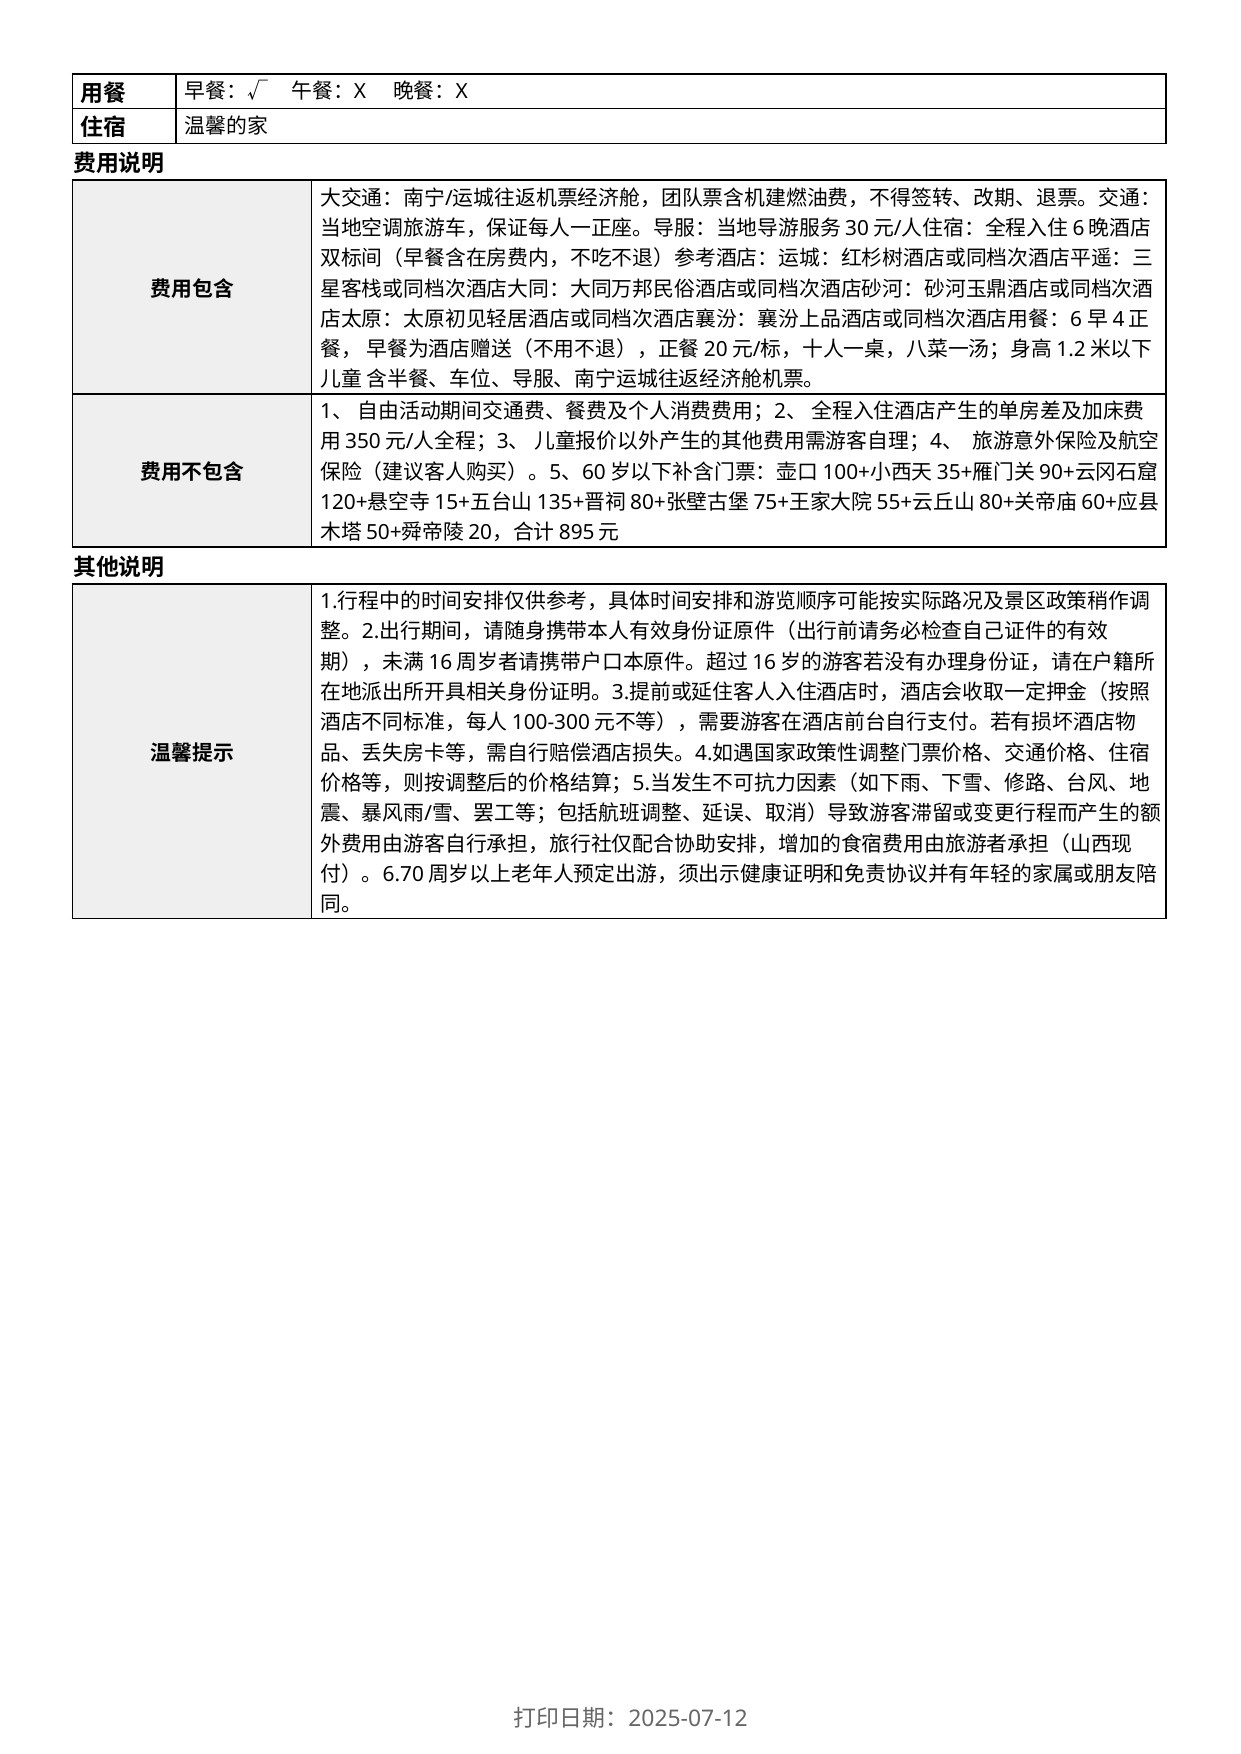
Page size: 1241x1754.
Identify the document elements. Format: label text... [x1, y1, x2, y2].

table_cell 用餐 [73, 75, 175, 108]
table_header 大交通：南宁/运城往返机票经济舱，团队票含机建燃油费，不得签转、改期、退票。 [312, 181, 1165, 393]
table_cell 1、 自由活动期间交通费、餐费及个人消费费用； [312, 395, 1165, 546]
table_header 费用包含 [73, 181, 311, 393]
table_cell 住宿 [73, 109, 175, 142]
text 其他说明 [73, 548, 1167, 582]
table_header 1.行程中的时间安排仅供参考，具体时间安排和游览顺序可能按实际路况及景区政策稍作调整。 [312, 585, 1165, 918]
table_header 温馨提示 [73, 585, 311, 918]
table_cell 早餐：√ 午餐：X 晚餐：X [177, 75, 1165, 108]
table_cell 费用不包含 [73, 395, 311, 546]
table_cell 温馨的家 [177, 109, 1165, 142]
text 费用说明 [73, 145, 1167, 178]
